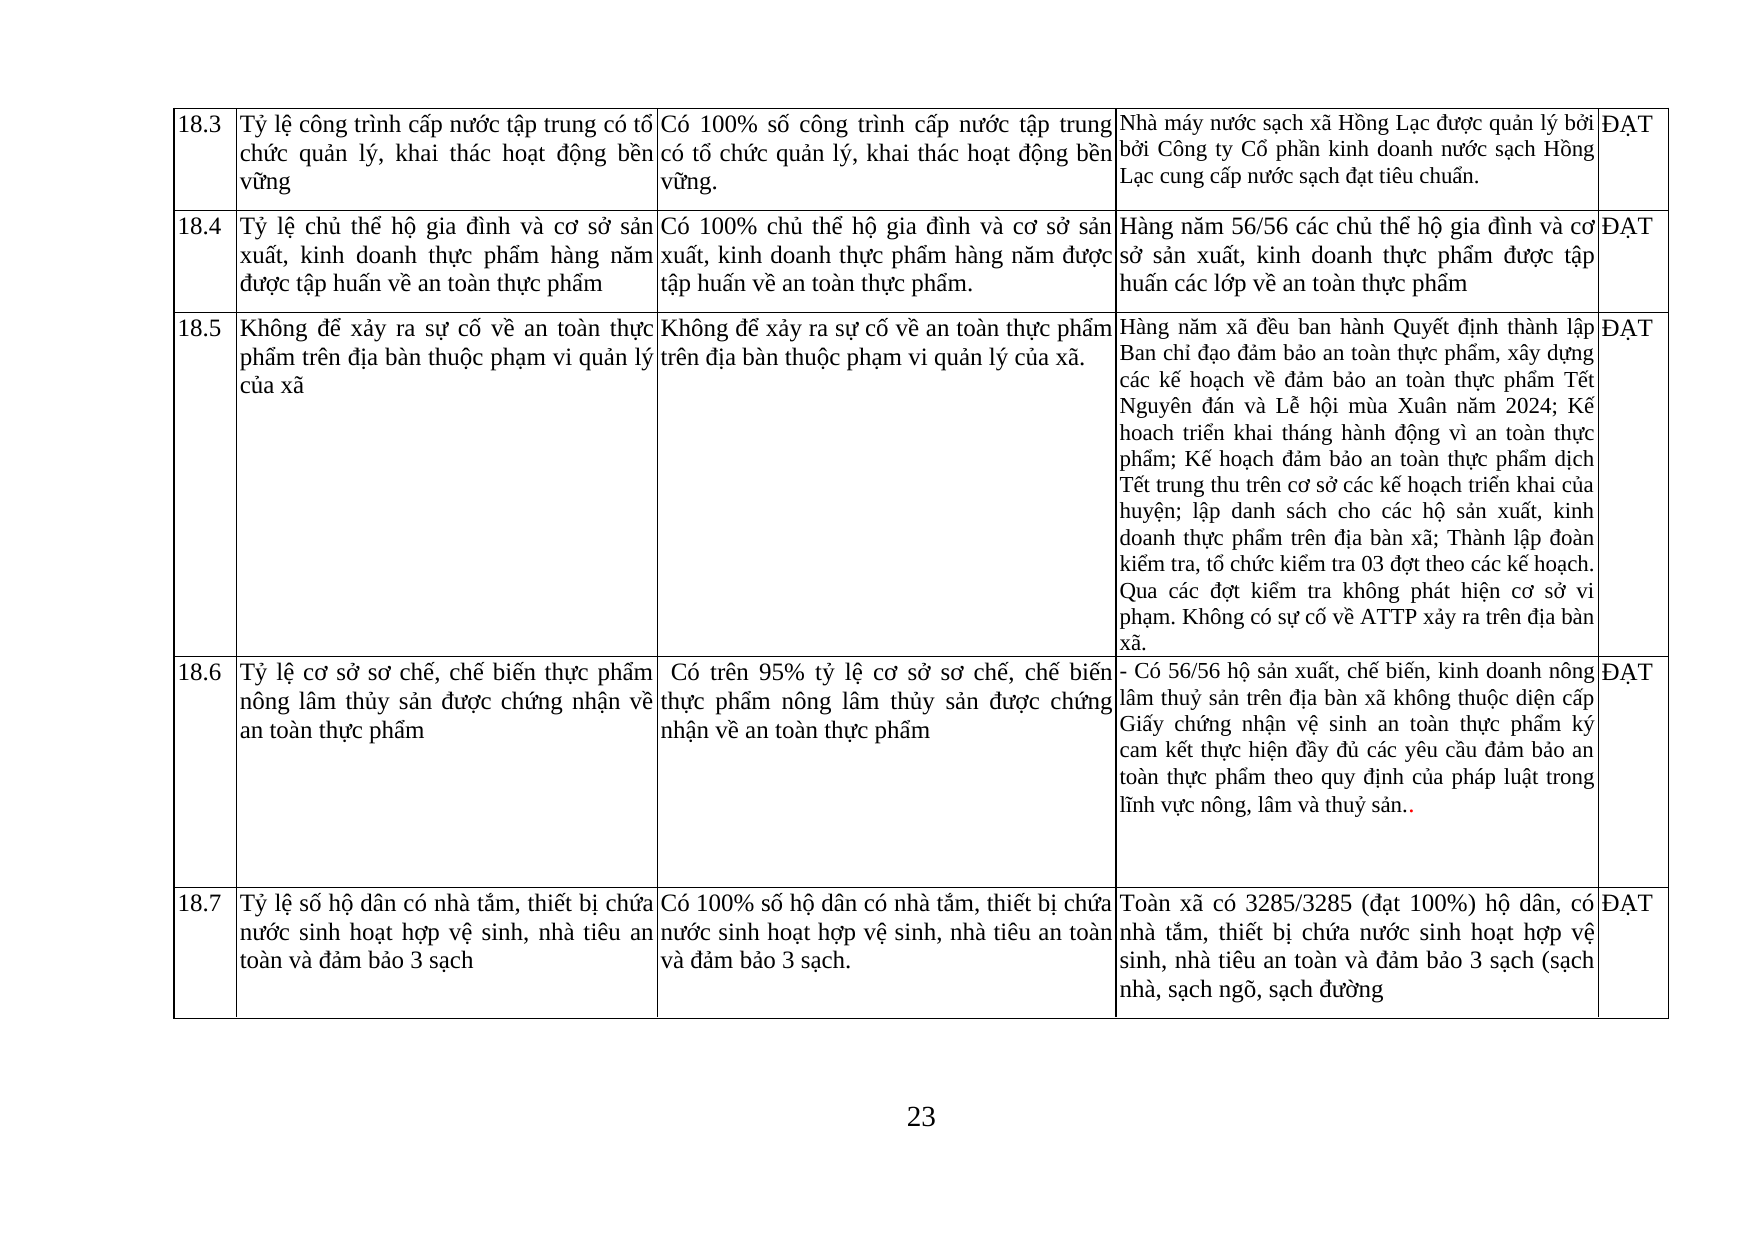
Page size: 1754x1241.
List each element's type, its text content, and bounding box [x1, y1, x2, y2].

table_cell Tỷ lệ cơ sở sơ chế, chế biến thực phẩm nông lâm thủy sản được chứng nhận về an toàn thực phẩm [237, 657, 657, 886]
table_cell 18.7 [175, 888, 236, 1017]
table_cell ĐẠT [1599, 313, 1668, 656]
table_cell ĐẠT [1599, 109, 1668, 209]
table_cell Tỷ lệ chủ thể hộ gia đình và cơ sở sản xuất, kinh doanh thực phẩm hàng năm được tập huấn về an toàn thực phẩm [237, 211, 657, 312]
table_cell Không để xảy ra sự cố về an toàn thực phẩm trên địa bàn thuộc phạm vi quản lý của xã [237, 313, 657, 656]
table_cell Toàn xã có 3285/3285 (đạt 100%) hộ dân, có nhà tắm, thiết bị chứa nước sinh hoạt hợp vệ sinh, nhà tiêu an toàn và đảm bảo 3 sạch (sạch nhà, sạch ngõ, sạch đường [1117, 888, 1598, 1017]
table_cell Có 100% số công trình cấp nước tập trung có tổ chức quản lý, khai thác hoạt động bền vững. [658, 109, 1115, 209]
table_cell - Có 56/56 hộ sản xuất, chế biến, kinh doanh nông lâm thuỷ sản trên địa bàn xã không thuộc diện cấp Giấy chứng nhận vệ sinh an toàn thực phẩm ký cam kết thực hiện đầy đủ các yêu cầu đảm bảo an toàn thực phẩm theo quy định của pháp luật trong lĩnh vực nông, lâm và thuỷ sản.. [1117, 657, 1598, 886]
table_cell Có 100% số hộ dân có nhà tắm, thiết bị chứa nước sinh hoạt hợp vệ sinh, nhà tiêu an toàn và đảm bảo 3 sạch. [658, 888, 1115, 1017]
table_cell Hàng năm 56/56 các chủ thể hộ gia đình và cơ sở sản xuất, kinh doanh thực phẩm được tập huấn các lớp về an toàn thực phẩm [1117, 211, 1598, 312]
table_cell 18.4 [175, 211, 236, 312]
table_cell ĐẠT [1599, 657, 1668, 886]
table_cell ĐẠT [1599, 211, 1668, 312]
table_cell Tỷ lệ số hộ dân có nhà tắm, thiết bị chứa nước sinh hoạt hợp vệ sinh, nhà tiêu an toàn và đảm bảo 3 sạch [237, 888, 657, 1017]
table_cell Nhà máy nước sạch xã Hồng Lạc được quản lý bởi bởi Công ty Cổ phần kinh doanh nước sạch Hồng Lạc cung cấp nước sạch đạt tiêu chuẩn. [1117, 109, 1598, 209]
table_cell Có 100% chủ thể hộ gia đình và cơ sở sản xuất, kinh doanh thực phẩm hàng năm được tập huấn về an toàn thực phẩm. [658, 211, 1115, 312]
table_cell Không để xảy ra sự cố về an toàn thực phẩm trên địa bàn thuộc phạm vi quản lý của xã. [658, 313, 1115, 656]
table_cell Có trên 95% tỷ lệ cơ sở sơ chế, chế biến thực phẩm nông lâm thủy sản được chứng nhận về an toàn thực phẩm [658, 657, 1115, 886]
table_cell ĐẠT [1599, 888, 1668, 1017]
table_cell 18.5 [175, 313, 236, 656]
table_cell Hàng năm xã đều ban hành Quyết định thành lập Ban chỉ đạo đảm bảo an toàn thực phẩm, xây dựng các kế hoạch về đảm bảo an toàn thực phẩm Tết Nguyên đán và Lễ hội mùa Xuân năm 2024; Kế hoach triển khai tháng hành động vì an toàn thực phẩm; Kế hoạch đảm bảo an toàn thực phẩm dịch Tết trung thu trên cơ sở các kế hoạch triển khai của huyện; lập danh sách cho các hộ sản xuất, kinh doanh thực phẩm trên địa bàn xã; Thành lập đoàn kiểm tra, tổ chức kiểm tra 03 đợt theo các kế hoạch. Qua các đợt kiểm tra không phát hiện cơ sở vi phạm. Không có sự cố về ATTP xảy ra trên địa bàn xã. [1117, 313, 1598, 656]
table_cell Tỷ lệ công trình cấp nước tập trung có tổ chức quản lý, khai thác hoạt động bền vững [237, 109, 657, 209]
table_cell 18.3 [175, 109, 236, 209]
table_cell 18.6 [175, 657, 236, 886]
